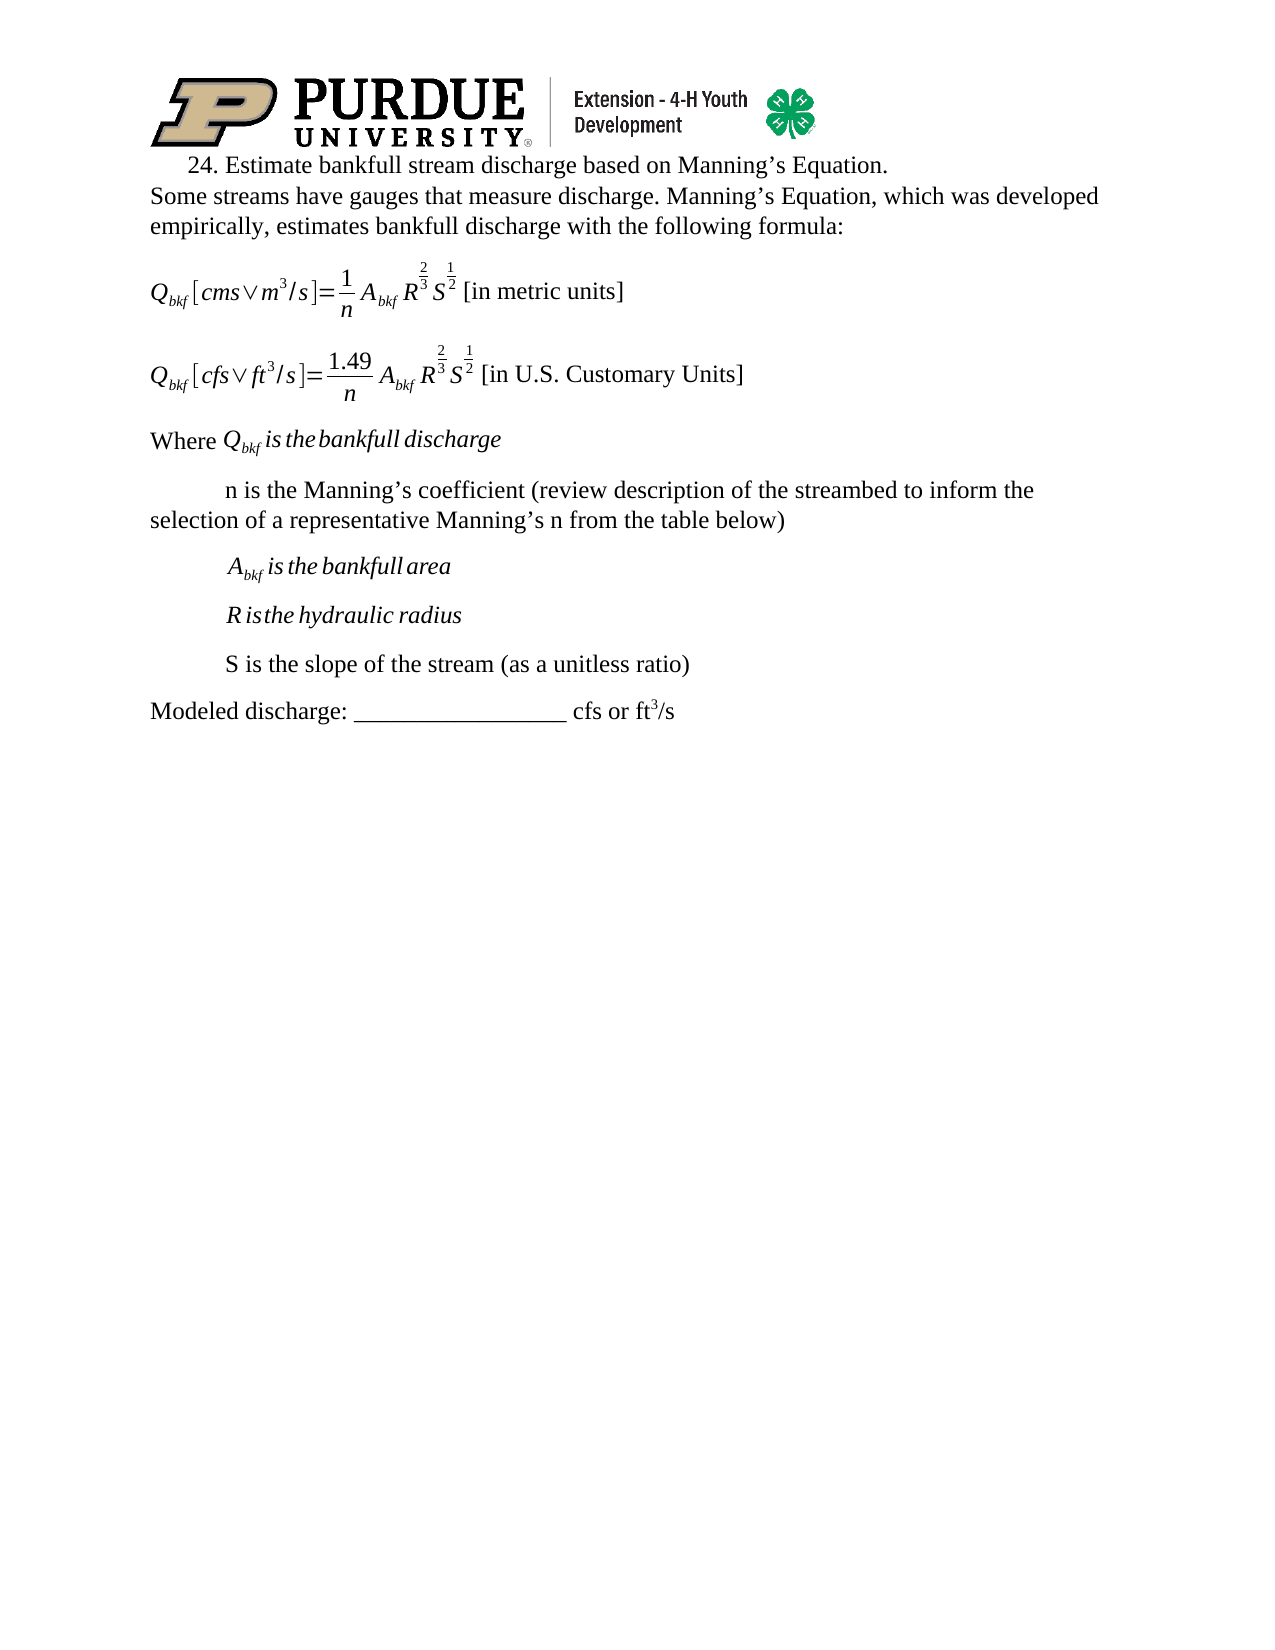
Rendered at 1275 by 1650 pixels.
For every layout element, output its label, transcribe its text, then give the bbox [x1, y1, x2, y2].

text Some streams have gauges that measure discharge. Manning’s Equation, which was developed empirically, estimates bankfull discharge with the following formula: [150, 181, 1125, 240]
list Estimate bankfull stream discharge based on Manning’s Equation. [187, 151, 1125, 179]
text S is the slope of the stream (as a unitless ratio) [150, 649, 1125, 678]
text n is the Manning’s coefficient (review description of the streambed to inform the selection of a representative Manning’s n from the table below) [150, 475, 1125, 534]
text [in metric units] [150, 258, 1125, 323]
picture [150, 75, 860, 151]
text Modeled discharge: _________________ cfs or ft3/s [150, 696, 1125, 725]
text [in U.S. Customary Units] [150, 342, 1125, 407]
text Where [150, 425, 1125, 457]
